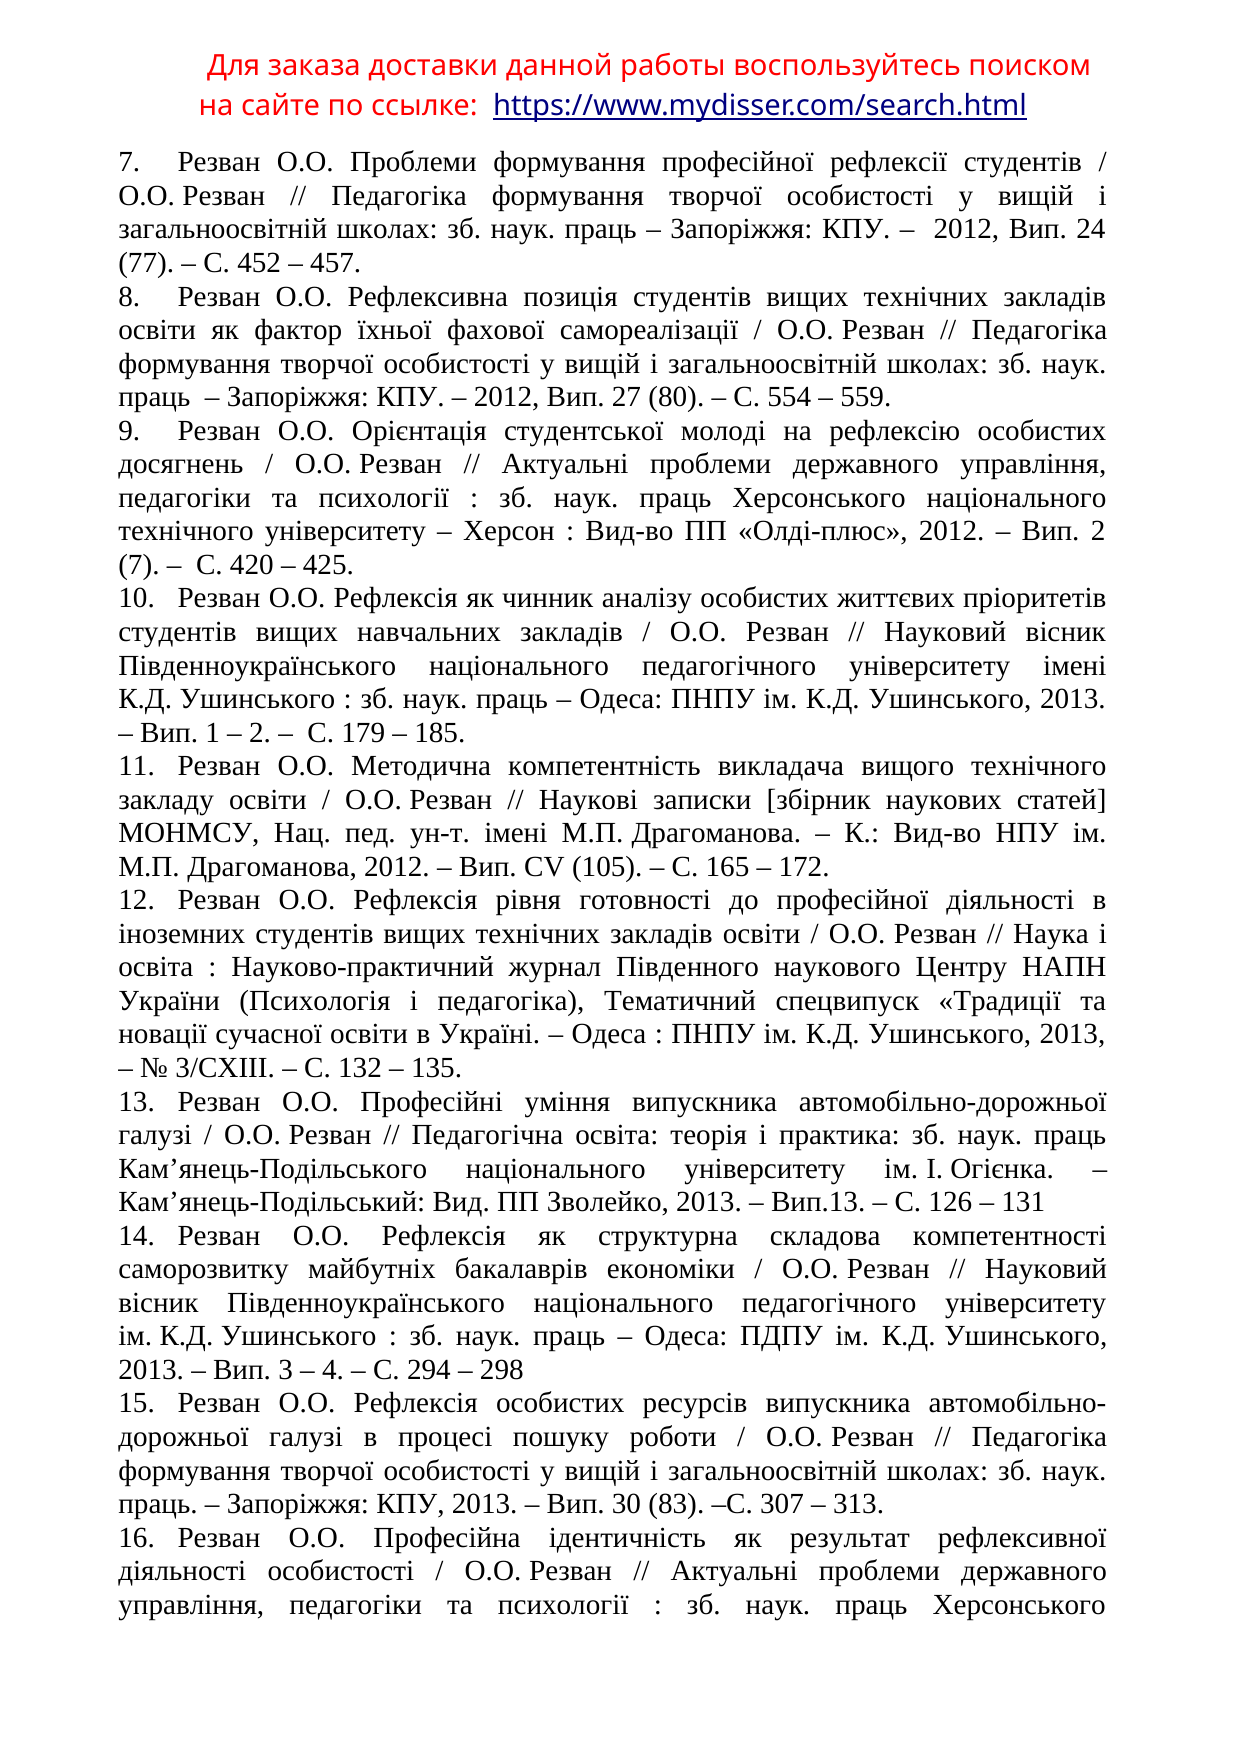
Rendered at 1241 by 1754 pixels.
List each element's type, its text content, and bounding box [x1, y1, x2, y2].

list Резван О.О. Орієнтація студентської молоді на рефлексію особистих досягнень / О.О. Резван // Актуальні проблеми державного управління, педагогіки та психології : зб. наук. праць Херсонського національного технічного університету – Херсон : Вид-во ПП «Олді-плюс», 2012. – Вип. 2 (7). – С. 420 – 425. [118, 413, 1107, 581]
list Резван О.О. Методична компетентність викладача вищого технічного закладу освіти / О.О. Резван // Наукові записки [збірник наукових статей] МОНМСУ, Нац. пед. ун-т. імені М.П. Драгоманова. – К.: Вид-во НПУ ім. М.П. Драгоманова, 2012. – Вип. CV (105). – С. 165 – 172. [118, 748, 1107, 882]
list Резван О.О. Рефлексія як чинник аналізу особистих життєвих пріоритетів студентів вищих навчальних закладів / О.О. Резван // Науковий вісник Південноукраїнського національного педагогічного університету імені К.Д. Ушинського : зб. наук. праць – Одеса: ПНПУ ім. К.Д. Ушинського, 2013. – Вип. 1 – 2. – С. 179 – 185. [118, 581, 1107, 748]
list Резван О.О. Рефлексивна позиція студентів вищих технічних закладів освіти як фактор їхньої фахової самореалізації / О.О. Резван // Педагогіка формування творчої особистості у вищій і загальноосвітній школах: зб. наук. праць – Запоріжжя: КПУ. – 2012, Вип. 27 (80). – С. 554 – 559. [118, 279, 1107, 413]
list Резван О.О. Професійні уміння випускника автомобільно-дорожньої галузі / О.О. Резван // Педагогічна освіта: теорія і практика: зб. наук. праць Кам’янець-Подільського національного університету ім. І. Огієнка. – Кам’янець-Подільський: Вид. ПП Зволейко, 2013. – Вип.13. – С. 126 – 131 [118, 1084, 1107, 1218]
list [118, 1520, 1107, 1620]
list Резван О.О. Рефлексія рівня готовності до професійної діяльності в іноземних студентів вищих технічних закладів освіти / О.О. Резван // Наука і освіта : Науково-практичний журнал Південного наукового Центру НАПН України (Психологія і педагогіка), Тематичний спецвипуск «Традиції та новації сучасної освіти в Україні. – Одеса : ПНПУ ім. К.Д. Ушинського, 2013, – № 3/CXIII. – С. 132 – 135. [118, 882, 1107, 1084]
list Резван О.О. Рефлексія як структурна складова компетентності саморозвитку майбутніх бакалаврів економіки / О.О. Резван // Науковий вісник Південноукраїнського національного педагогічного університету ім. К.Д. Ушинського : зб. наук. праць – Одеса: ПДПУ ім. К.Д. Ушинського, 2013. – Вип. 3 – 4. – С. 294 – 298 [118, 1218, 1107, 1386]
list Резван О.О. Рефлексія особистих ресурсів випускника автомобільно-дорожньої галузі в процесі пошуку роботи / О.О. Резван // Педагогіка формування творчої особистості у вищій і загальноосвітній школах: зб. наук. праць. – Запоріжжя: КПУ, 2013. – Вип. 30 (83). –С. 307 – 313. [118, 1386, 1107, 1520]
list Резван О.О. Проблеми формування професійної рефлексії студентів / О.О. Резван // Педагогіка формування творчої особистості у вищій і загальноосвітній школах: зб. наук. праць – Запоріжжя: КПУ. – 2012, Вип. 24 (77). – С. 452 – 457. [118, 144, 1107, 279]
